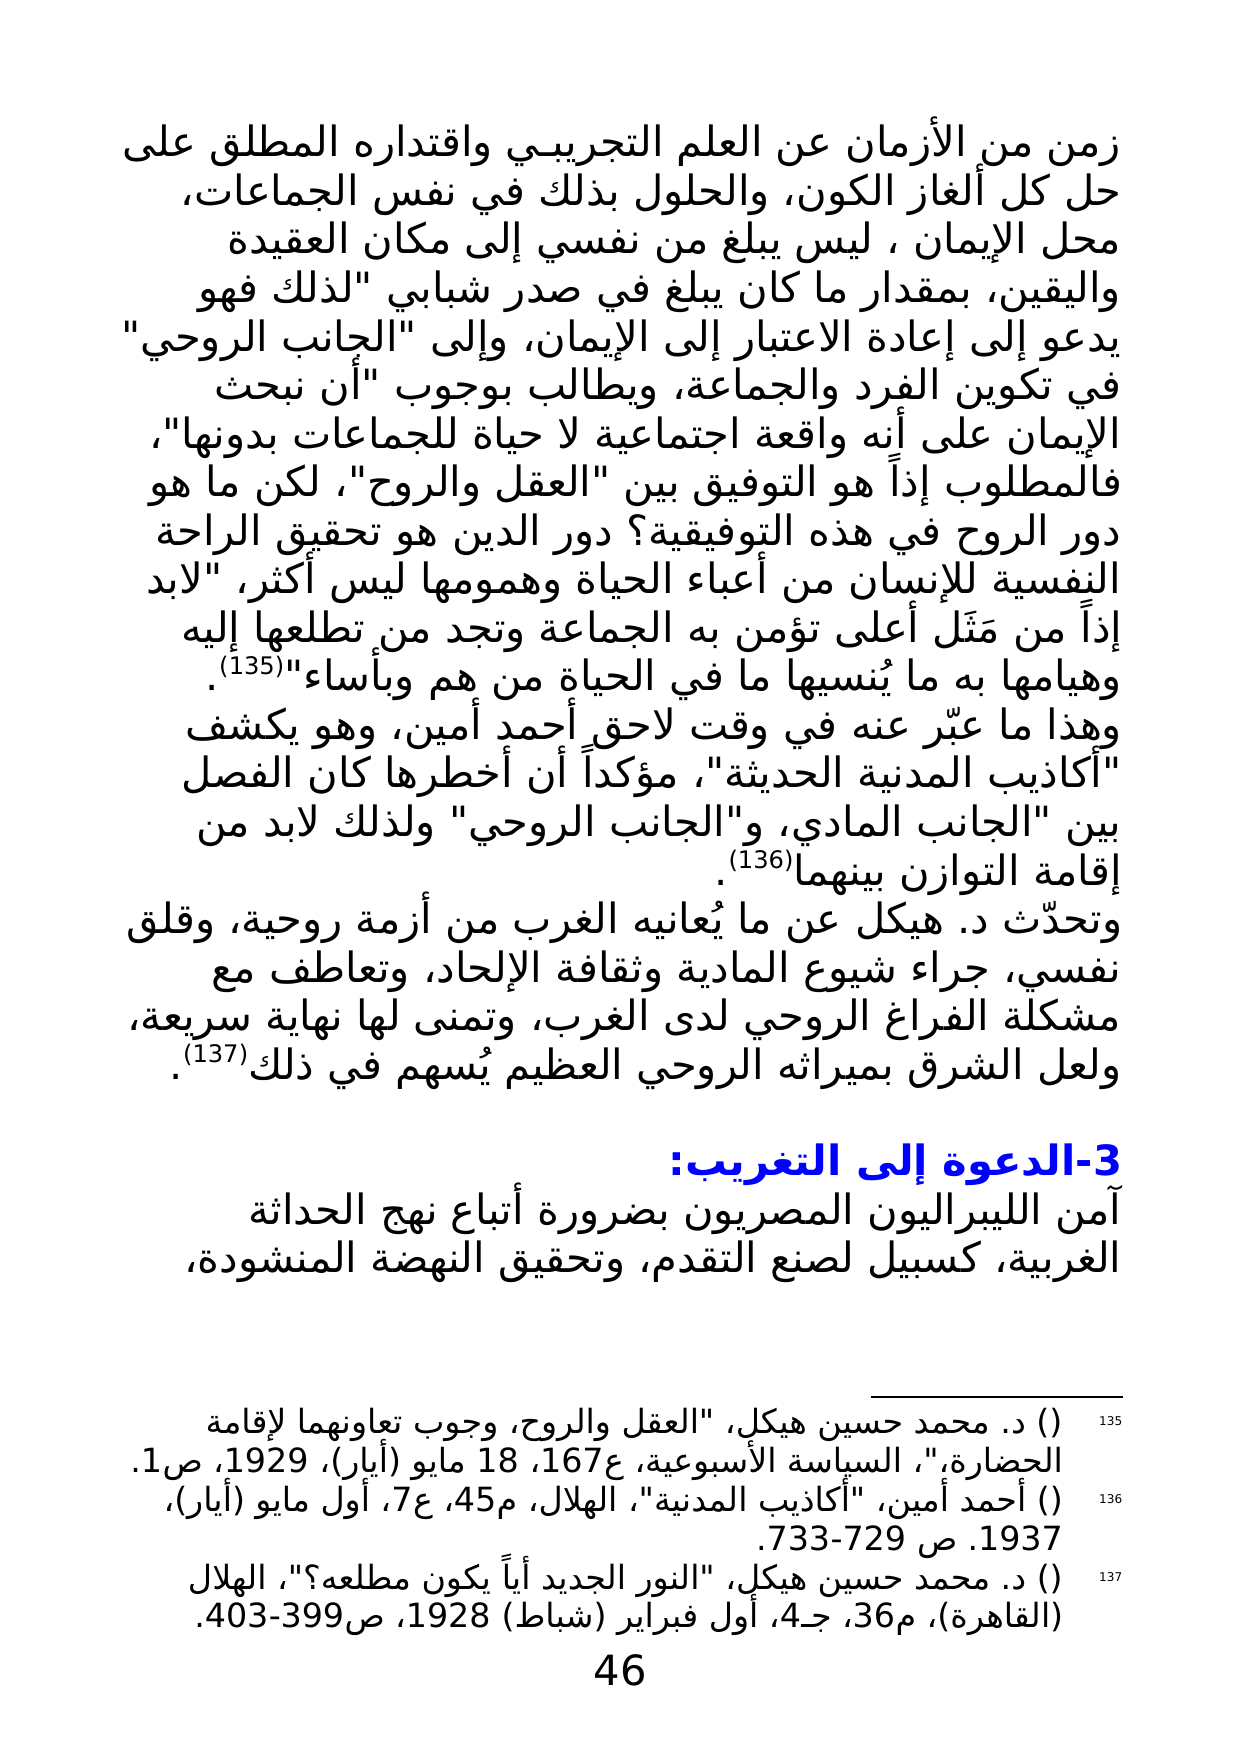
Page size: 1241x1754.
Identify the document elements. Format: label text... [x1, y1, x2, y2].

text وهذا ما عبّر عنه في وقت لاحق أحمد أمين، وهو يكشف "أكاذيب المدنية الحديثة"، مؤكداً أن أخطرها كان الفصل بين "الجانب المادي، و"الجانب الروحي" ولذلك لابد من إقامة التوازن بينهما(). [118, 701, 1122, 895]
text وتحدّث د. هيكل عن ما يُعانيه الغرب من أزمة روحية، وقلق نفسي، جراء شيوع المادية وثقافة الإلحاد، وتعاطف مع مشكلة الفراغ الروحي لدى الغرب، وتمنى لها نهاية سريعة، ولعل الشرق بميراثه الروحي العظيم يُسهم في ذلك(). [118, 895, 1122, 1089]
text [118, 1185, 1122, 1282]
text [118, 118, 1122, 701]
text 3-الدعوة إلى التغريب: [118, 1137, 1122, 1185]
